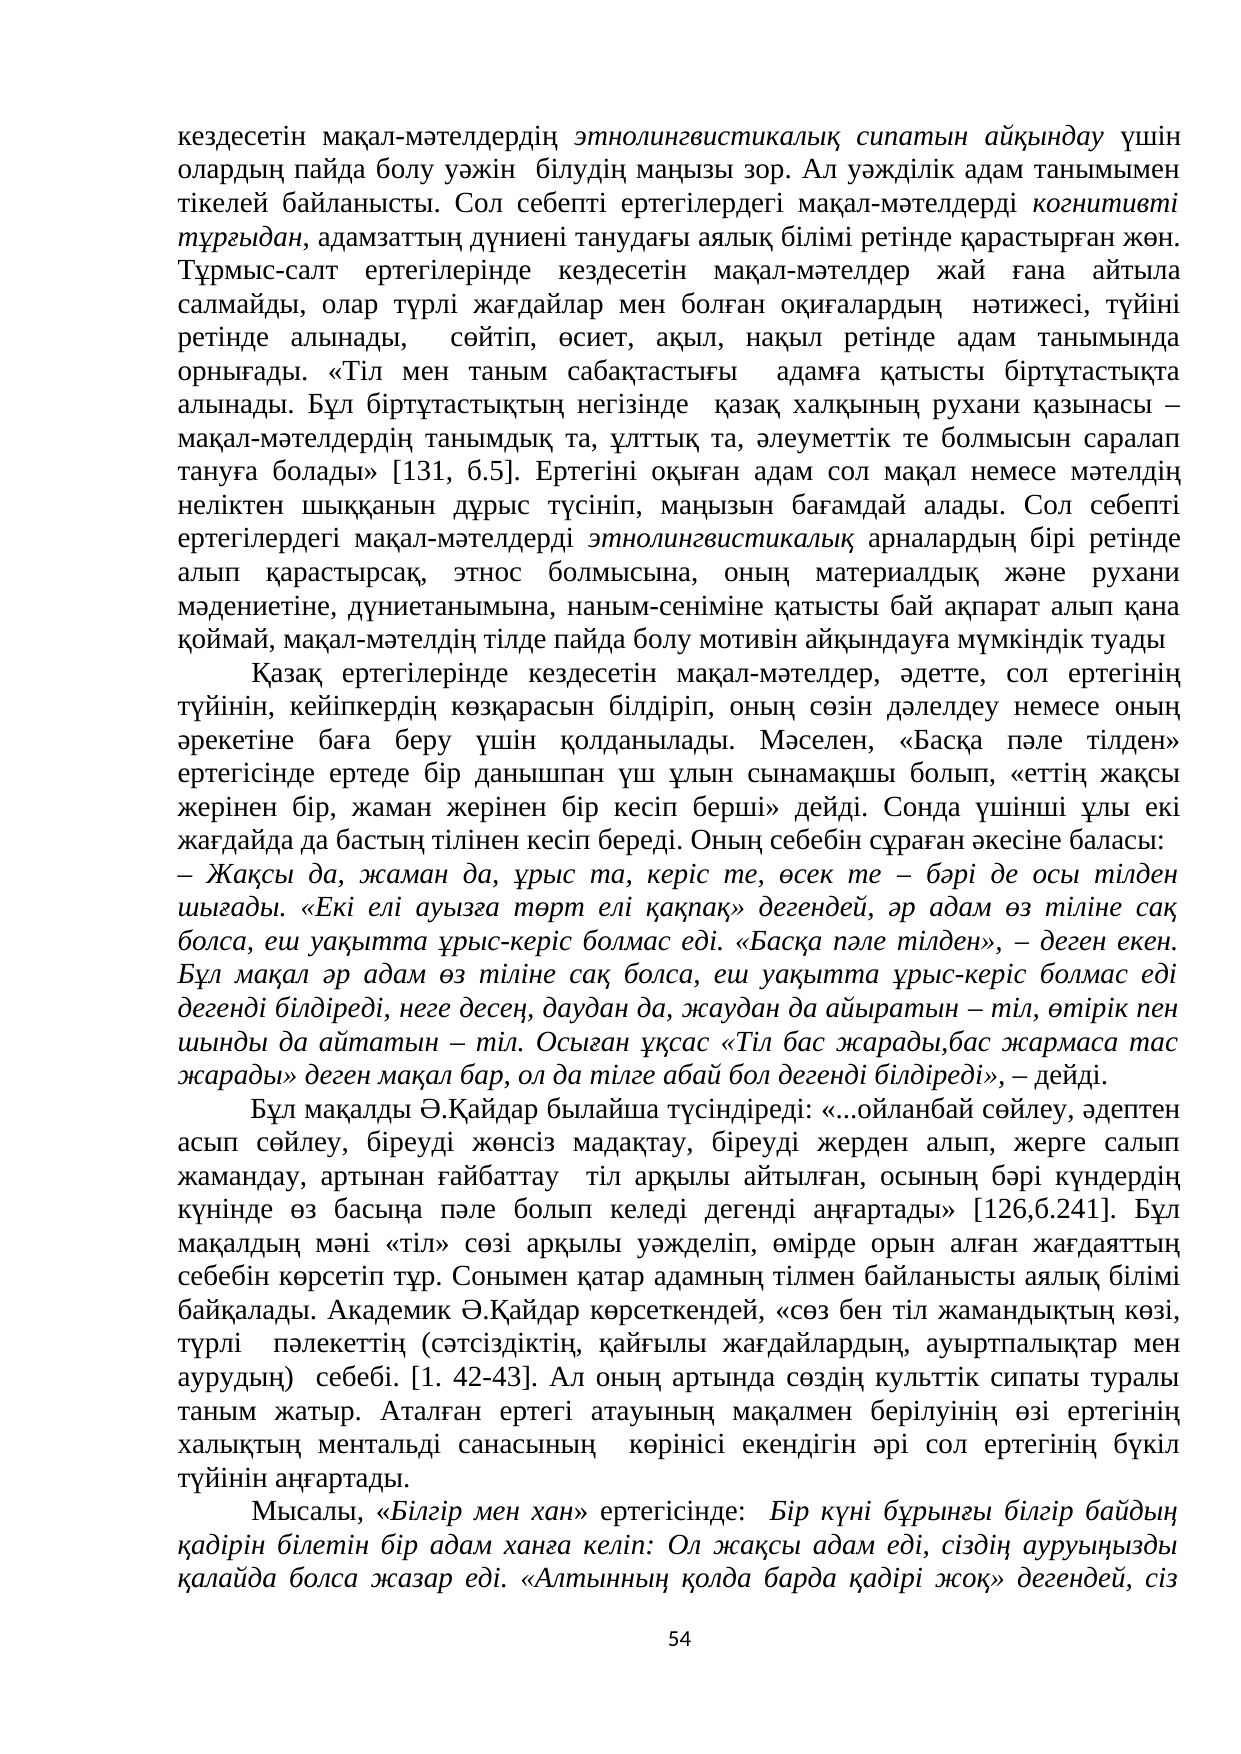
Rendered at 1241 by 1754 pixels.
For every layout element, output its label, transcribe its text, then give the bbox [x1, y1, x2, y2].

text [177, 1493, 1181, 1594]
text Қазақ ертегілерінде кездесетін мақал-мәтелдер, әдетте, сол ертегінің түйінін, кейіпкердің көзқарасын білдіріп, оның сөзін дәлелдеу немесе оның әрекетіне баға беру үшін қолданылады. Мәселен, «Басқа пәле тілден» ертегісінде ертеде бір данышпан үш ұлын сынамақшы болып, «еттің жақсы жерінен бір, жаман жерінен бір кесіп берші» дейді. Сонда үшінші ұлы екі жағдайда да бастың тілінен кесіп береді. Оның себебін сұраған әкесіне баласы: [177, 655, 1181, 856]
text – Жақсы да, жаман да, ұрыс та, керіс те, өсек те – бәрі де осы тілден шығады. «Екі елі ауызға төрт елі қақпақ» дегендей, әр адам өз тіліне сақ болса, еш уақытта ұрыс-керіс болмас еді. «Басқа пәле тілден», – деген екен. Бұл мақал әр адам өз тіліне сақ болса, еш уақытта ұрыс-керіс болмас еді дегенді білдіреді, неге десең, даудан да, жаудан да айыратын – тіл, өтірік пен шынды да айтатын – тіл. Осыған ұқсас «Тіл бас жарады,бас жармаса тас жарады» деген мақал бар, ол да тілге абай бол дегенді білдіреді», – дейді. [177, 856, 1181, 1091]
text Бұл мақалды Ә.Қайдар былайша түсіндіреді: «...ойланбай сөйлеу, әдептен асып сөйлеу, біреуді жөнсіз мадақтау, біреуді жерден алып, жерге салып жамандау, артынан ғайбаттау тіл арқылы айтылған, осының бәрі күндердің күнінде өз басыңа пәле болып келеді дегенді аңғартады» [126,б.241]. Бұл мақалдың мәні «тіл» сөзі арқылы уәжделіп, өмірде орын алған жағдаяттың себебін көрсетіп тұр. Сонымен қатар адамның тілмен байланысты аялық білімі байқалады. Академик Ә.Қайдар көрсеткендей, «сөз бен тіл жамандықтың көзі, түрлі пәлекеттің (сәтсіздіктің, қайғылы жағдайлардың, ауыртпалықтар мен аурудың) себебі. [1. 42-43]. Ал оның артында сөздің культтік сипаты туралы таным жатыр. Аталған ертегі атауының мақалмен берілуінің өзі ертегінің халықтың ментальді санасының көрінісі екендігін әрі сол ертегінің бүкіл түйінін аңғартады. [177, 1091, 1181, 1493]
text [177, 118, 1181, 655]
